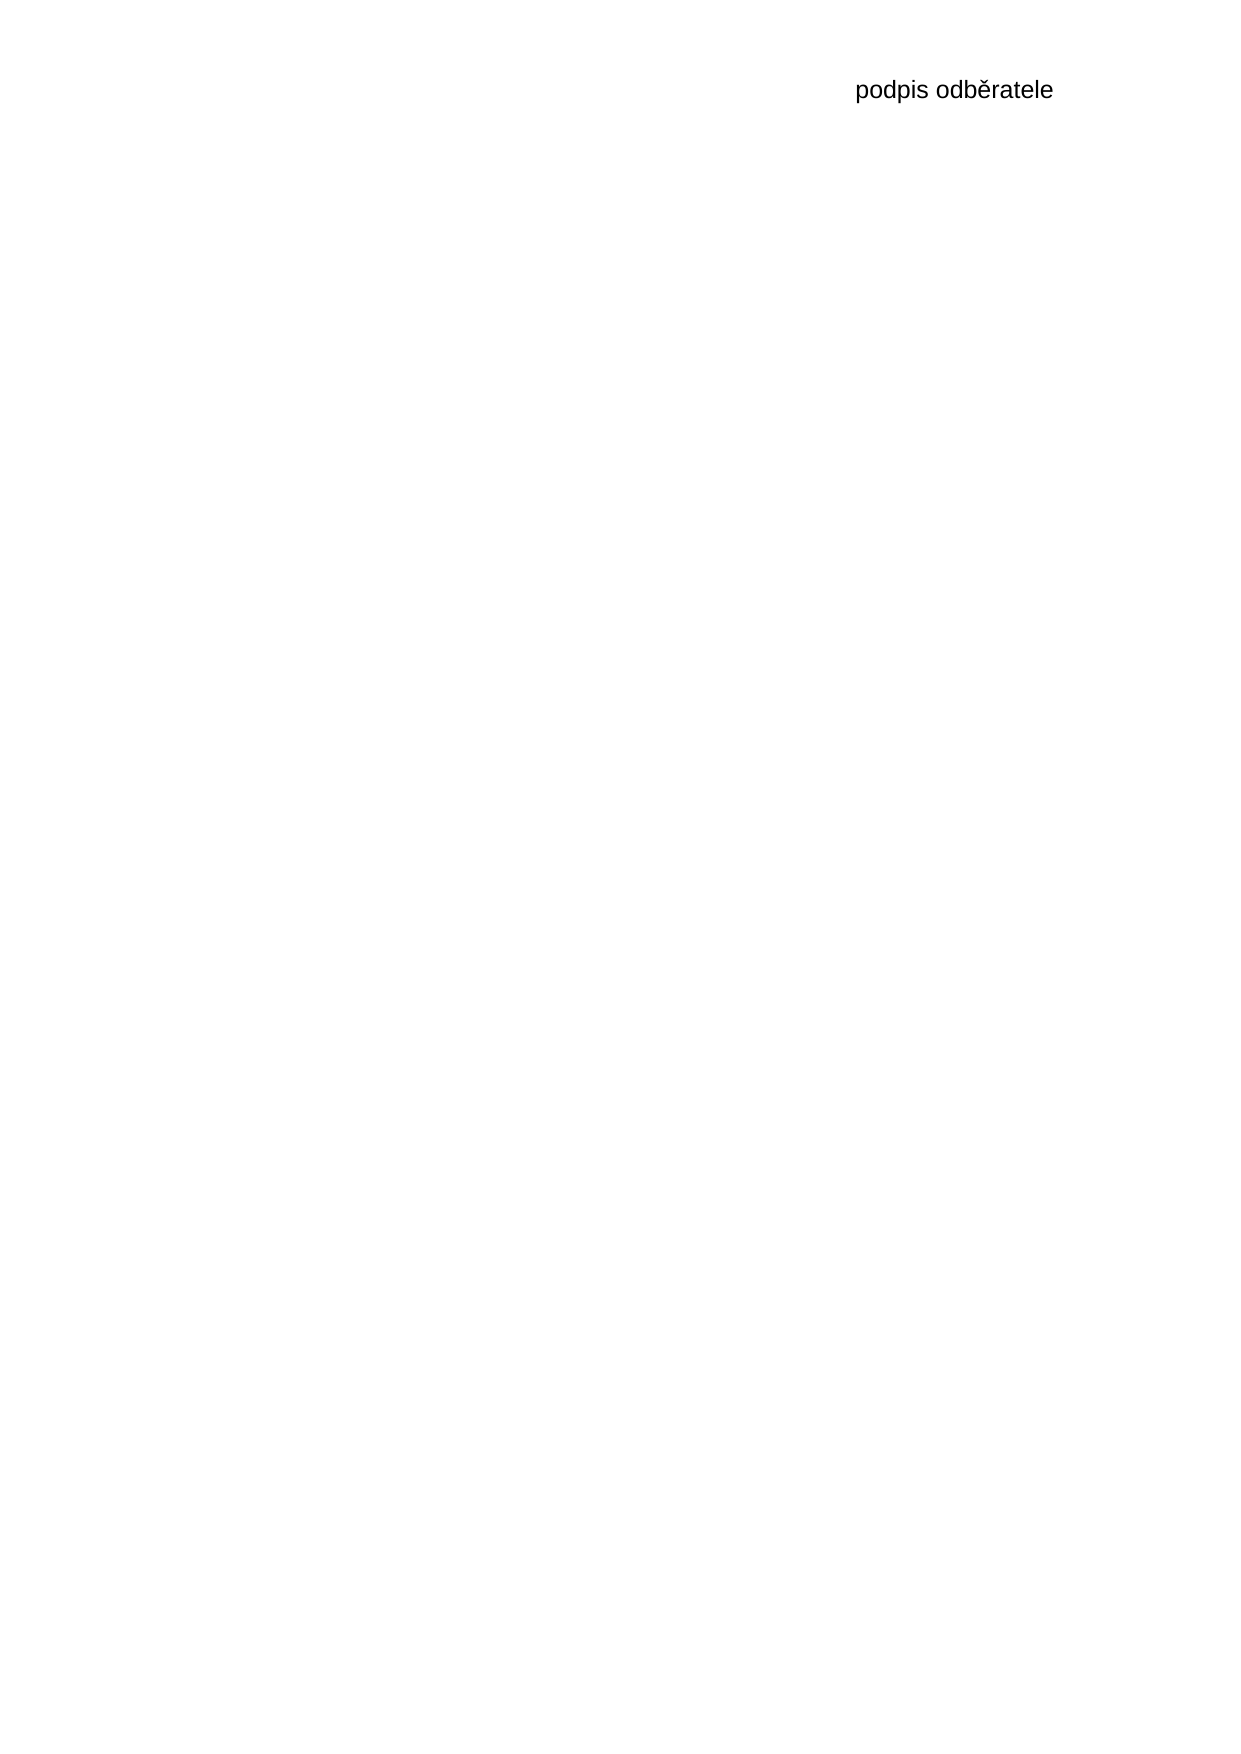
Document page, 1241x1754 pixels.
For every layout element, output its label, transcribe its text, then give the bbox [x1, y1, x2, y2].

text podpis odběratele [740, 75, 1165, 104]
